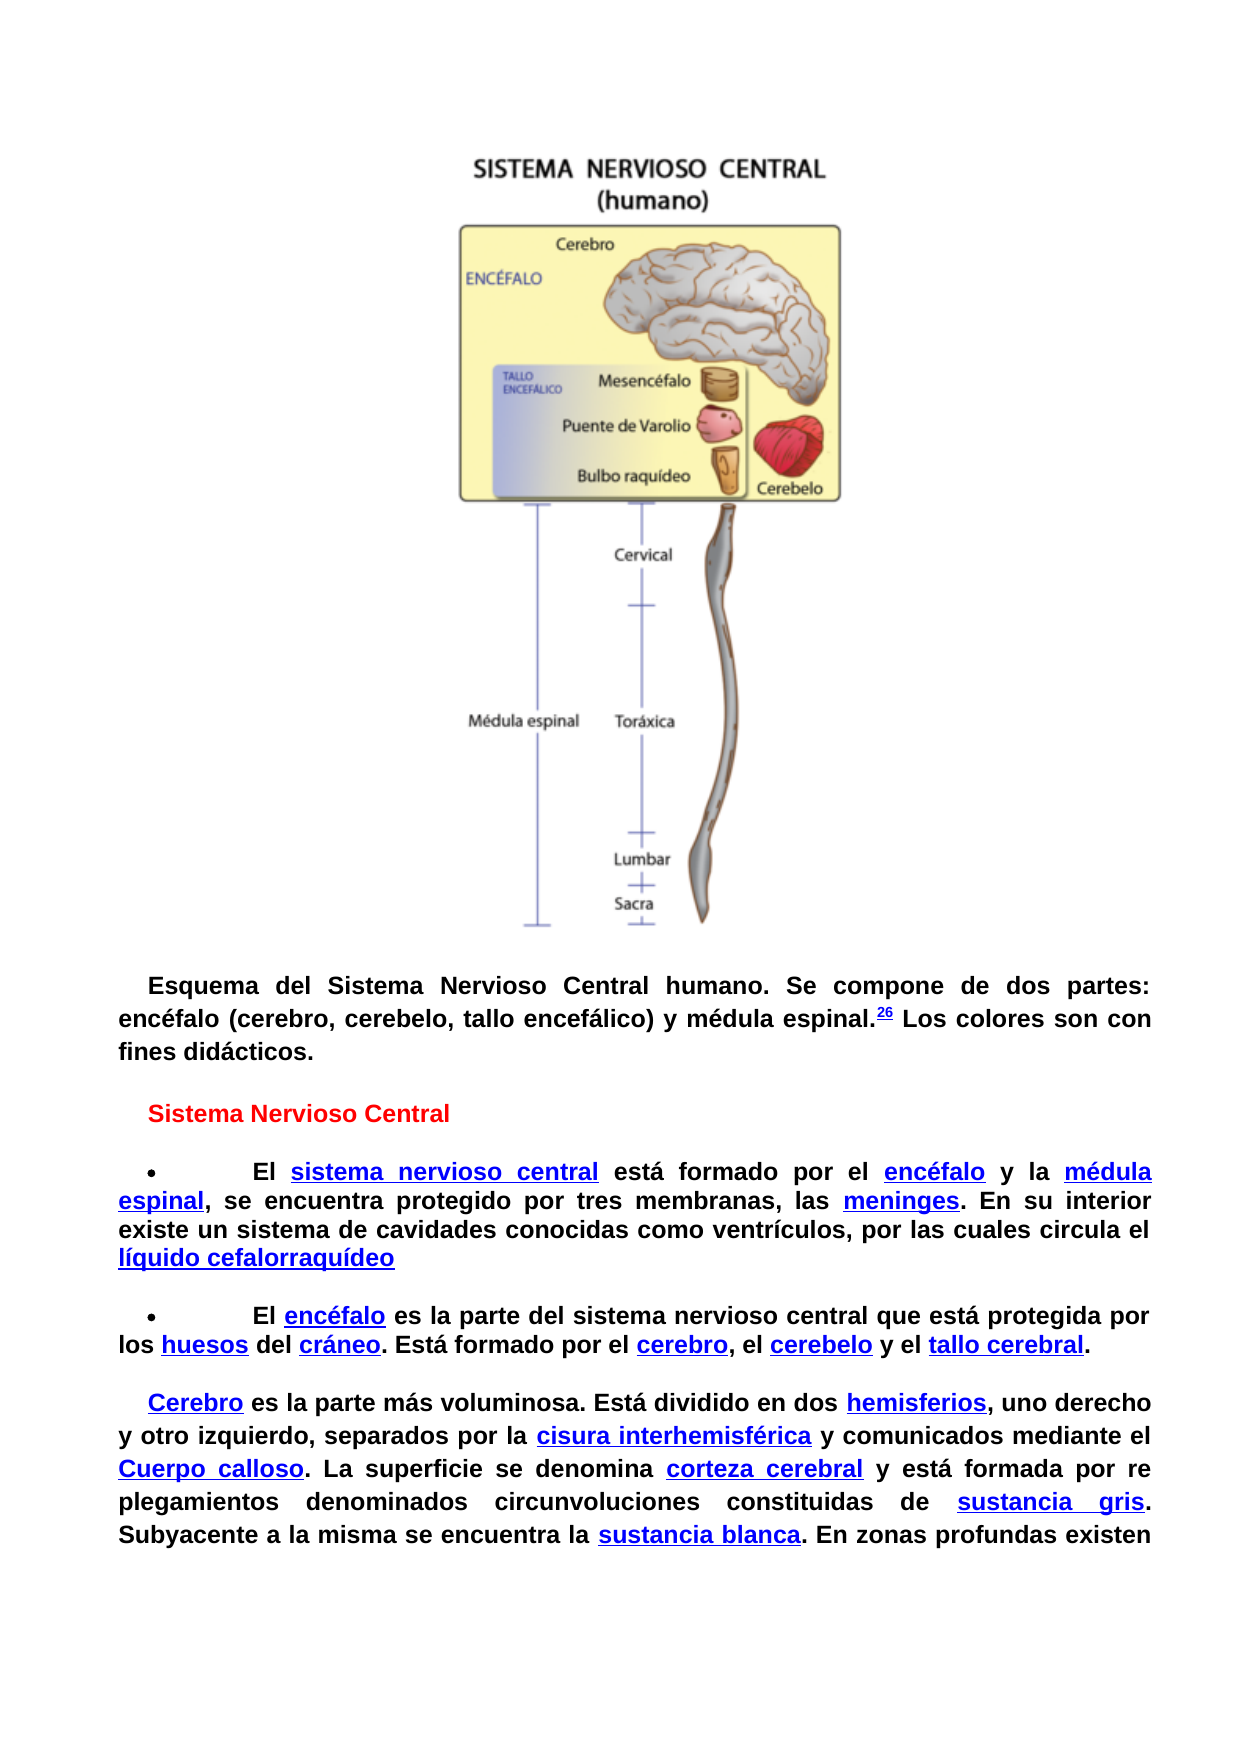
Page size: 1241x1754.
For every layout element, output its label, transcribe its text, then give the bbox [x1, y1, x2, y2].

list El encéfalo es la parte del sistema nervioso central que está protegida por los huesos del cráneo. Está formado por el cerebro, el cerebelo y el tallo cerebral. [118, 1301, 1152, 1359]
list El sistema nervioso central está formado por el encéfalo y la médula espinal, se encuentra protegido por tres membranas, las meninges. En su interior existe un sistema de cavidades conocidas como ventrículos, por las cuales circula el líquido cefalorraquídeo [118, 1157, 1152, 1272]
text Esquema del Sistema Nervioso Central humano. Se compone de dos partes: encéfalo (cerebro, cerebelo, tallo encefálico) y médula espinal.26 Los colores son con fines didácticos. [118, 971, 1152, 1066]
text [118, 1388, 1152, 1549]
subtitle Sistema Nervioso Central [118, 1099, 1152, 1128]
picture [454, 147, 845, 946]
